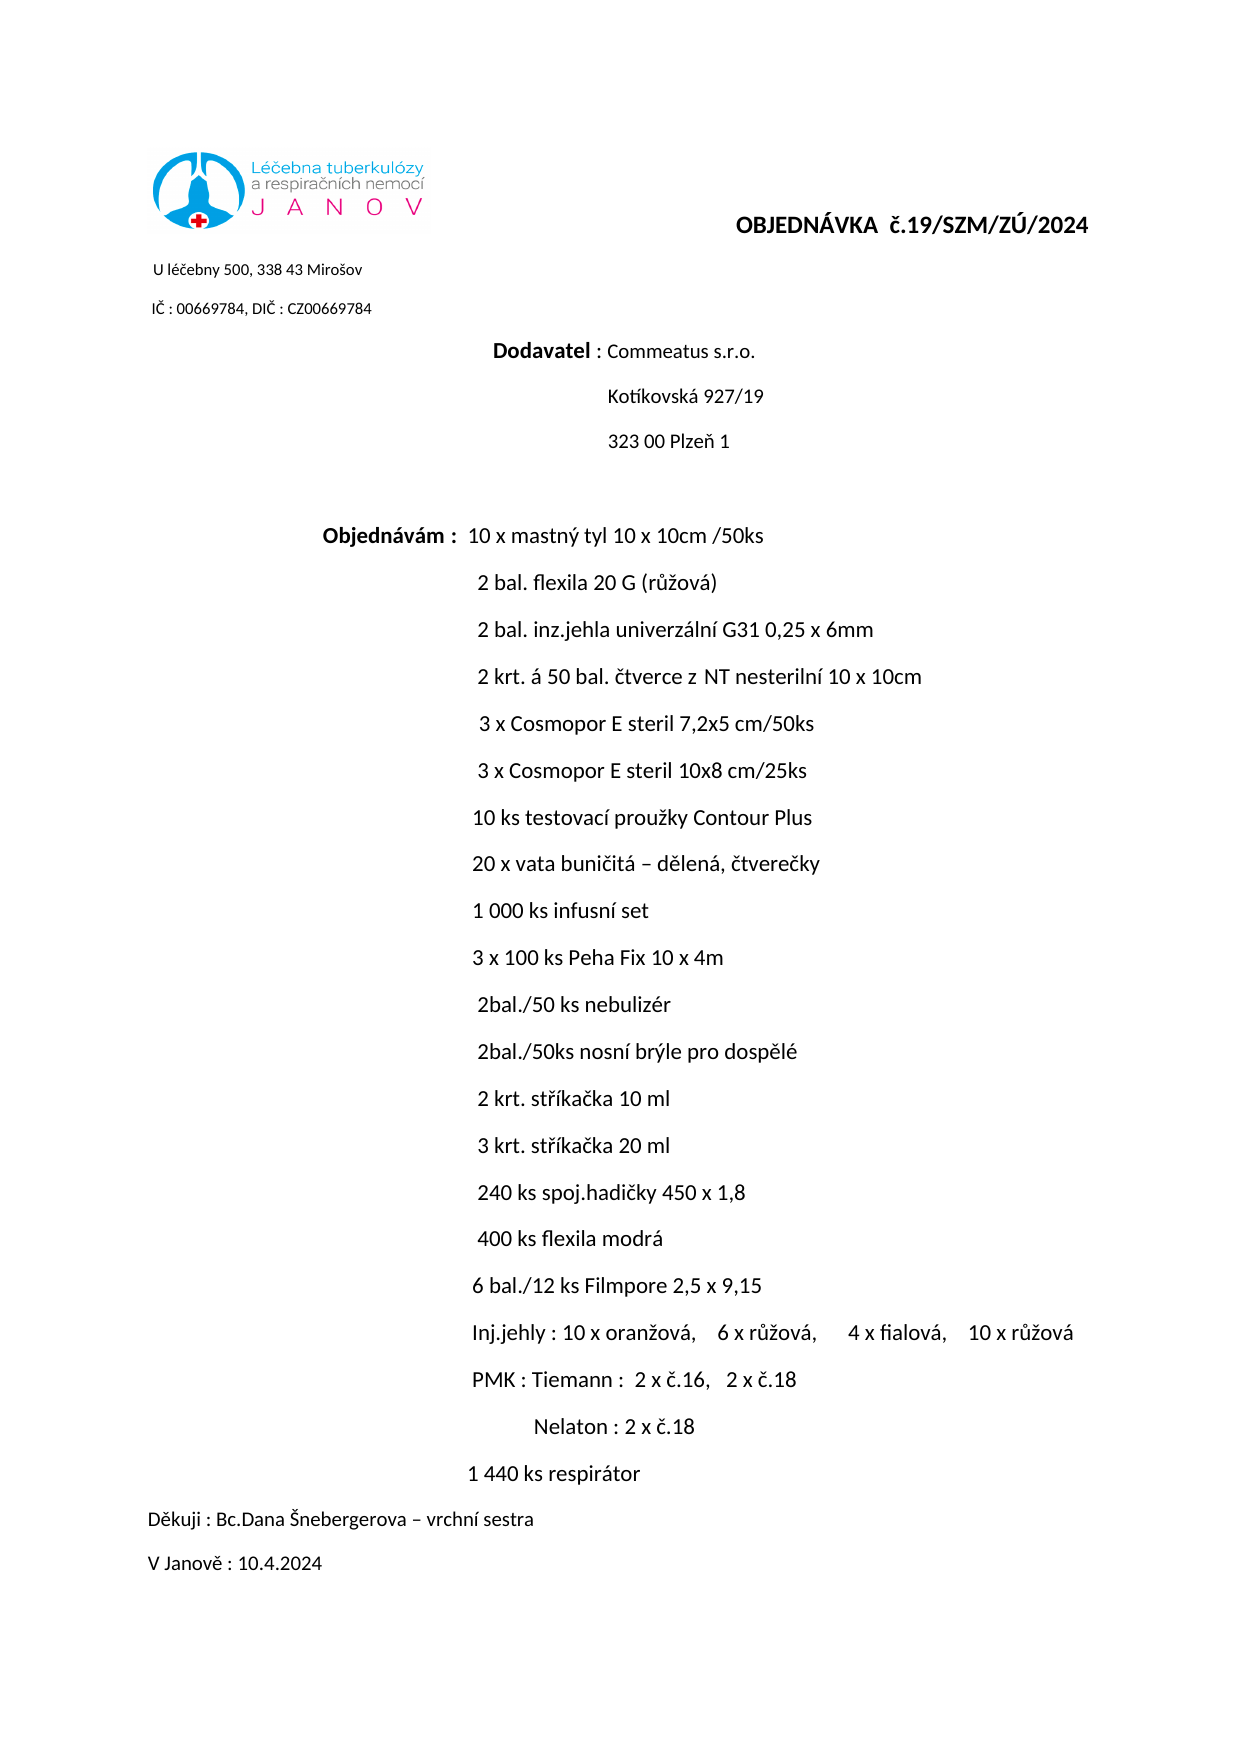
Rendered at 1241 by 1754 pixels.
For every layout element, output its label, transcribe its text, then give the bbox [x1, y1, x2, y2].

text 323 00 Plzeň 1 [148, 428, 1093, 453]
text 2 krt. stříkačka 10 ml [148, 1084, 1093, 1112]
text 3 x Cosmopor E steril 7,2x5 cm/50ks [148, 709, 1093, 737]
text 2bal./50 ks nebulizér [148, 990, 1093, 1018]
text V Janově : 10.4.2024 [148, 1550, 1093, 1575]
text 2 krt. á 50 bal. čtverce z NT nesterilní 10 x 10cm [148, 662, 1093, 690]
text Děkuji : Bc.Dana Šnebergerova – vrchní sestra [148, 1506, 1093, 1531]
text Kotíkovská 927/19 [148, 384, 1093, 409]
text Nelaton : 2 x č.18 [148, 1412, 1093, 1440]
text Inj.jehly : 10 x oranžová, 6 x růžová, 4 x fialová, 10 x růžová [148, 1318, 1093, 1346]
text Dodavatel : Commeatus s.r.o. [148, 337, 1093, 365]
text 2 bal. inz.jehla univerzální G31 0,25 x 6mm [148, 615, 1093, 643]
text 20 x vata buničitá – dělená, čtverečky [148, 849, 1093, 878]
text 10 ks testovací proužky Contour Plus [148, 803, 1093, 831]
text 400 ks flexila modrá [148, 1224, 1093, 1253]
text 2bal./50ks nosní brýle pro dospělé [148, 1037, 1093, 1065]
text PMK : Tiemann : 2 x č.16, 2 x č.18 [148, 1365, 1093, 1393]
text 3 krt. stříkačka 20 ml [148, 1131, 1093, 1159]
text 3 x Cosmopor E steril 10x8 cm/25ks [148, 756, 1093, 784]
text IČ : 00669784, DIČ : CZ00669784 [148, 298, 1093, 318]
text Objednávám : 10 x mastný tyl 10 x 10cm /50ks [148, 521, 1093, 549]
text 2 bal. flexila 20 G (růžová) [148, 568, 1093, 596]
picture [147, 147, 431, 234]
text 1 000 ks infusní set [148, 896, 1093, 924]
text 3 x 100 ks Peha Fix 10 x 4m [148, 943, 1093, 971]
text 6 bal./12 ks Filmpore 2,5 x 9,15 [148, 1271, 1093, 1299]
text 1 440 ks respirátor [148, 1459, 1093, 1487]
text 240 ks spoj.hadičky 450 x 1,8 [148, 1178, 1093, 1206]
text U léčebny 500, 338 43 Mirošov [148, 259, 1093, 279]
